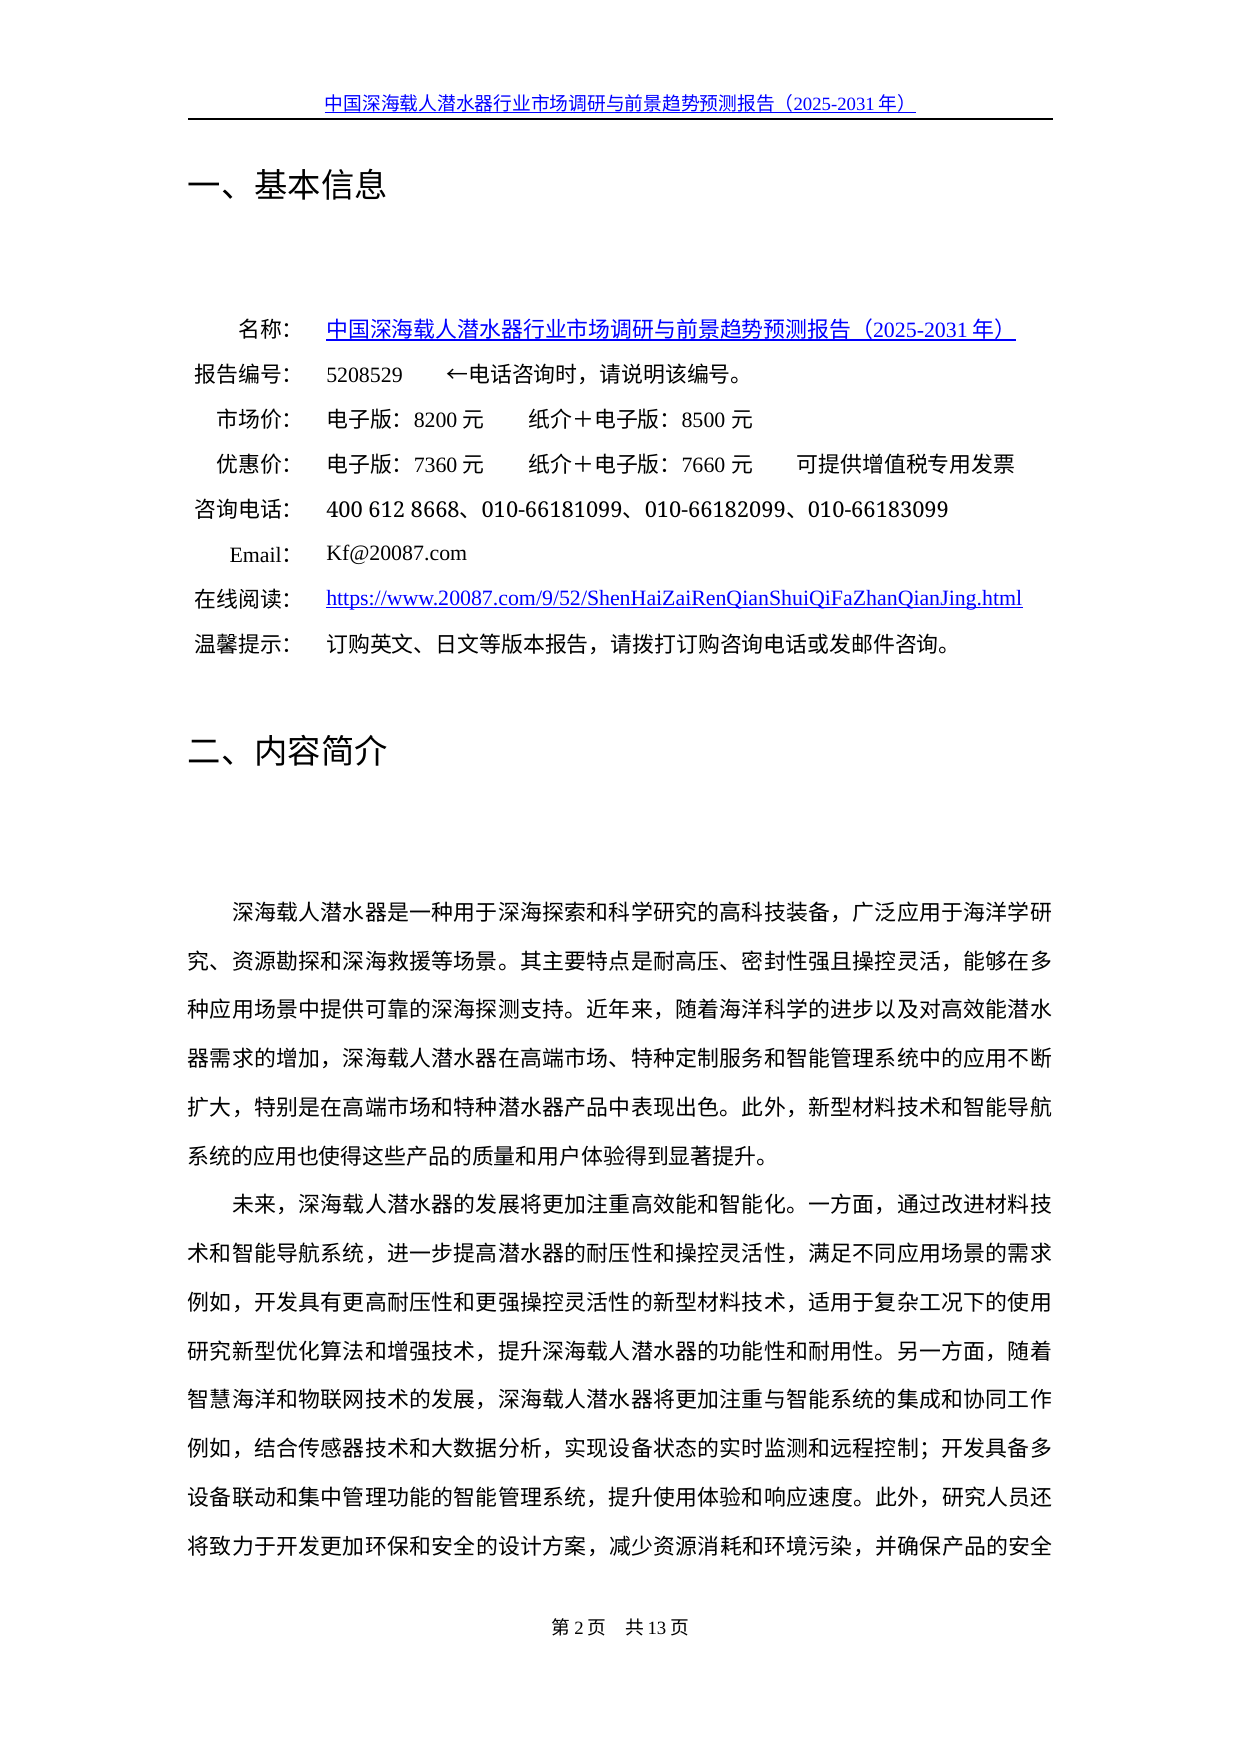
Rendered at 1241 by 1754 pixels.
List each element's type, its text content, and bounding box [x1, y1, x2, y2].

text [187, 894, 1053, 1561]
table_cell 在线阅读： [167, 582, 315, 627]
table_cell 订购英文、日文等版本报告，请拨打订购咨询电话或发邮件咨询。 [315, 627, 1073, 672]
table_cell [315, 582, 1073, 627]
title 二、内容简介 [187, 717, 1053, 782]
table_cell 5208529 ←电话咨询时，请说明该编号。 [315, 357, 1073, 402]
table_cell 400 612 8668、010-66181099、010-66182099、010-66183099 [315, 492, 1073, 537]
table_cell 电子版：7360 元 纸介＋电子版：7660 元 可提供增值税专用发票 [315, 447, 1073, 492]
table_cell 市场价： [167, 402, 315, 447]
table_cell Kf@20087.com [315, 537, 1073, 582]
table_cell Email： [167, 537, 315, 582]
title 一、基本信息 [187, 150, 1053, 215]
table_cell 优惠价： [167, 447, 315, 492]
table_cell 咨询电话： [167, 492, 315, 537]
table_cell 温馨提示： [167, 627, 315, 672]
table_cell 报告编号： [167, 357, 315, 402]
table_cell 电子版：8200 元 纸介＋电子版：8500 元 [315, 402, 1073, 447]
table_header 中国深海载人潜水器行业市场调研与前景趋势预测报告（2025-2031年） [315, 312, 1073, 357]
table_header 名称： [167, 312, 315, 357]
